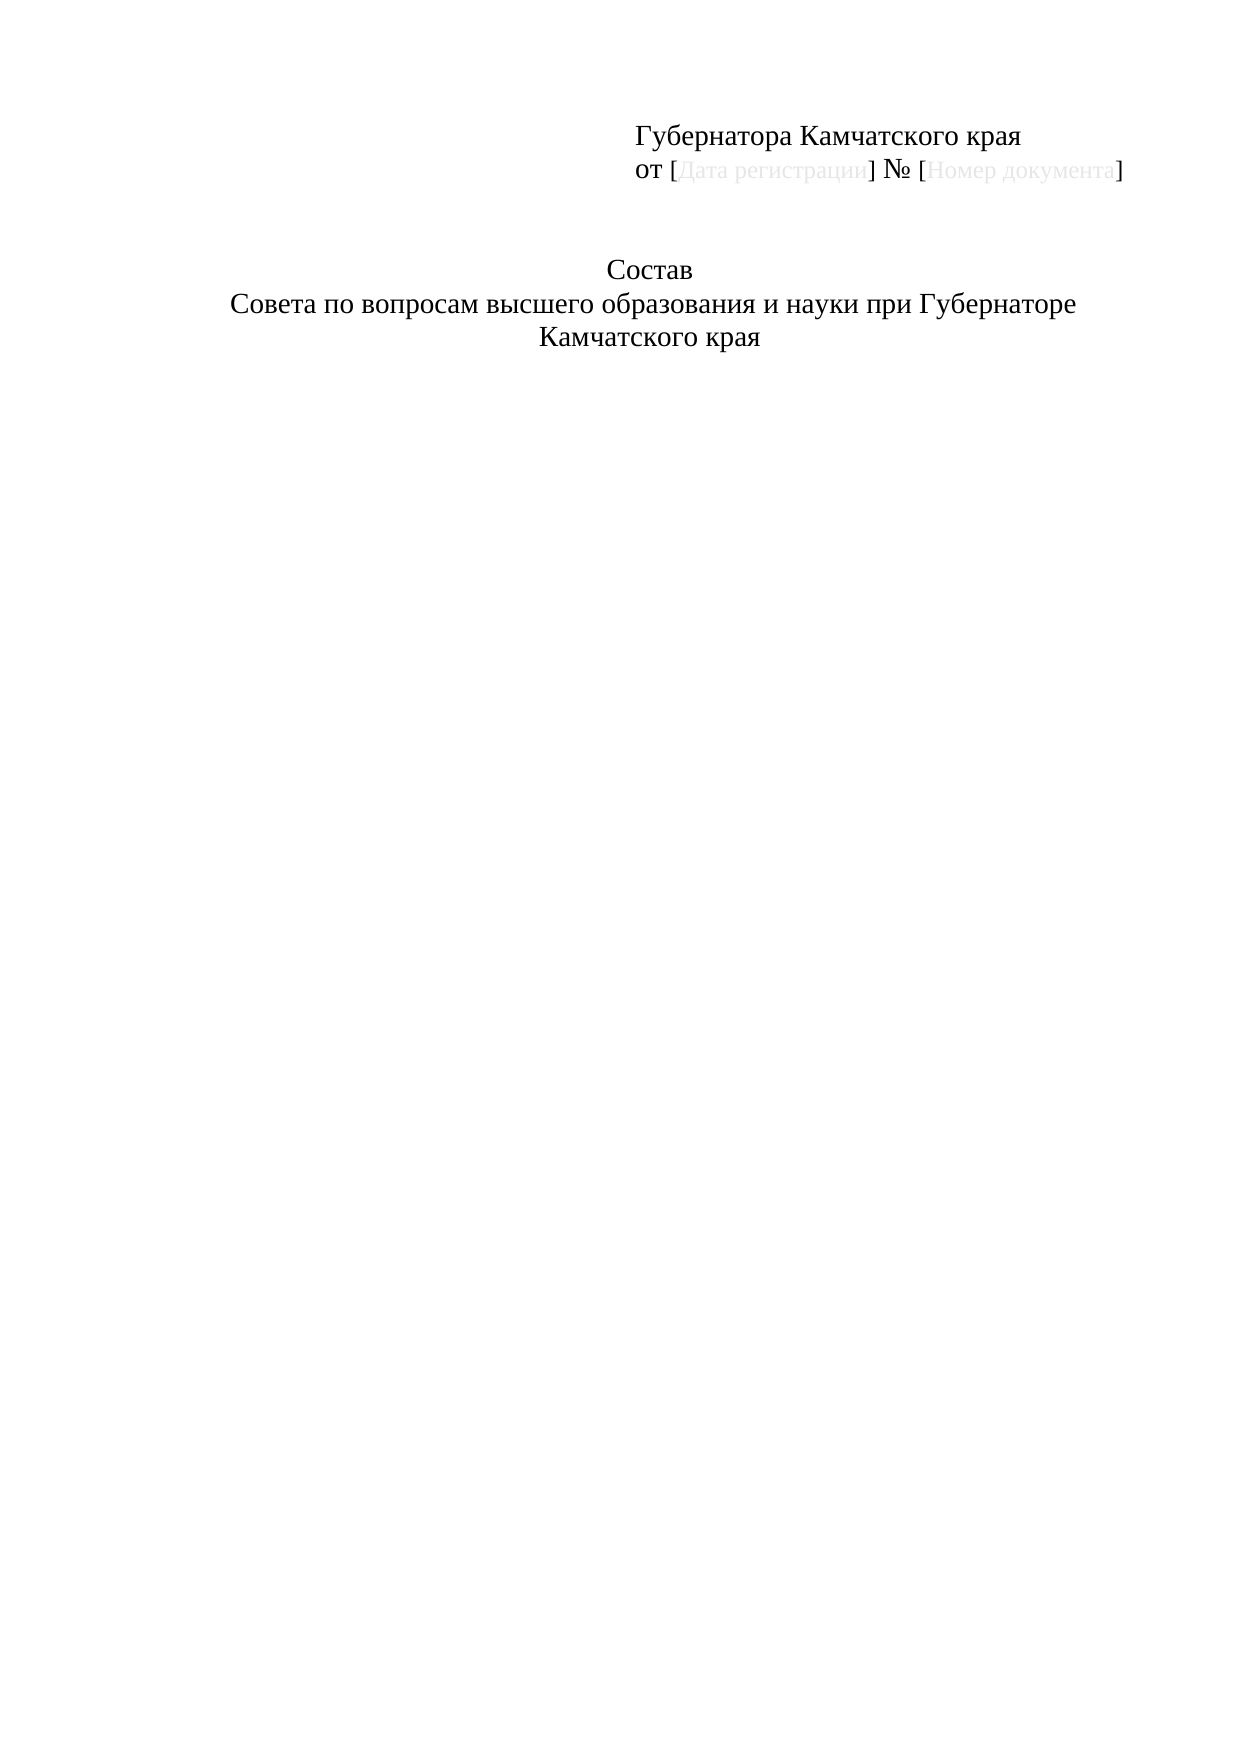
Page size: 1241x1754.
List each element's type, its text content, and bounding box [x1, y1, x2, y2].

title Совета по вопросам высшего образования и науки при Губернаторе Камчатского края [148, 286, 1152, 353]
text от [Дата регистрации] № [Номер документа] [635, 152, 1152, 185]
text Губернатора Камчатского края [635, 118, 1152, 152]
title Состав [148, 252, 1152, 286]
